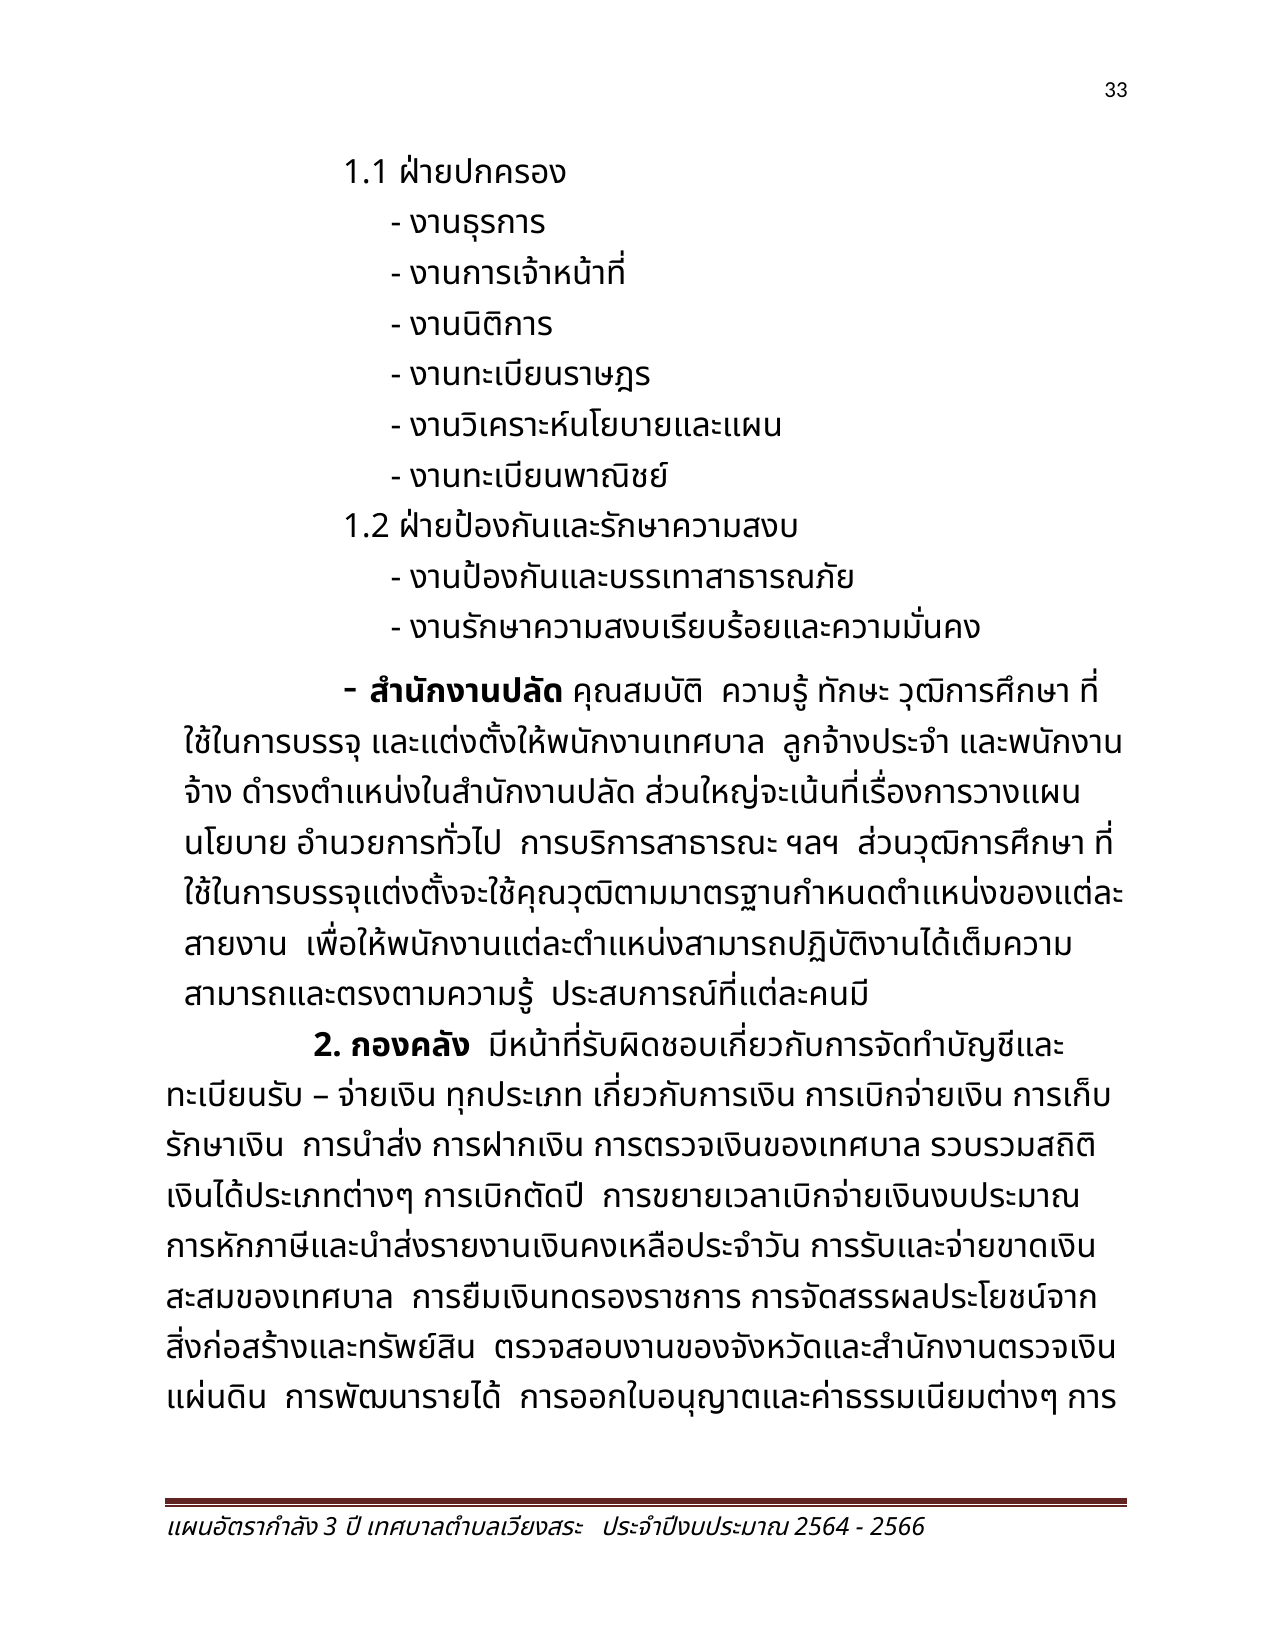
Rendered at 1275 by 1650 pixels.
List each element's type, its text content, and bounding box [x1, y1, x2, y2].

text 1.2 ฝ่ายป้องกันและรักษาความสงบ [184, 502, 1127, 553]
text - งานรักษาความสงบเรียบร้อยและความมั่นคง [184, 603, 1127, 654]
text - งานธุรการ [165, 198, 1127, 249]
text - งานทะเบียนราษฎร [165, 350, 1127, 401]
text - งานการเจ้าหน้าที่ [165, 249, 1127, 299]
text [165, 1020, 1127, 1424]
text - งานทะเบียนพาณิชย์ [165, 451, 1127, 502]
text 1.1 ฝ่ายปกครอง [165, 148, 1127, 198]
text - สำนักงานปลัด คุณสมบัติ ความรู้ ทักษะ วุฒิการศึกษา ที่ใช้ในการบรรจุ และแต่งตั้งให้พนักงานเทศบาล ลูกจ้างประจำ และพนักงานจ้าง ดำรงตำแหน่งในสำนักงานปลัด ส่วนใหญ่จะเน้นที่เรื่องการวางแผน นโยบาย อำนวยการทั่วไป การบริการสาธารณะ ฯลฯ ส่วนวุฒิการศึกษา ที่ใช้ในการบรรจุแต่งตั้งจะใช้คุณวุฒิตามมาตรฐานกำหนดตำแหน่งของแต่ละสายงาน เพื่อให้พนักงานแต่ละตำแหน่งสามารถปฏิบัติงานได้เต็มความสามารถและตรงตามความรู้ ประสบการณ์ที่แต่ละคนมี [184, 654, 1127, 1020]
text - งานนิติการ [165, 299, 1127, 350]
text - งานวิเคราะห์นโยบายและแผน [165, 401, 1127, 451]
text - งานป้องกันและบรรเทาสาธารณภัย [184, 553, 1127, 603]
